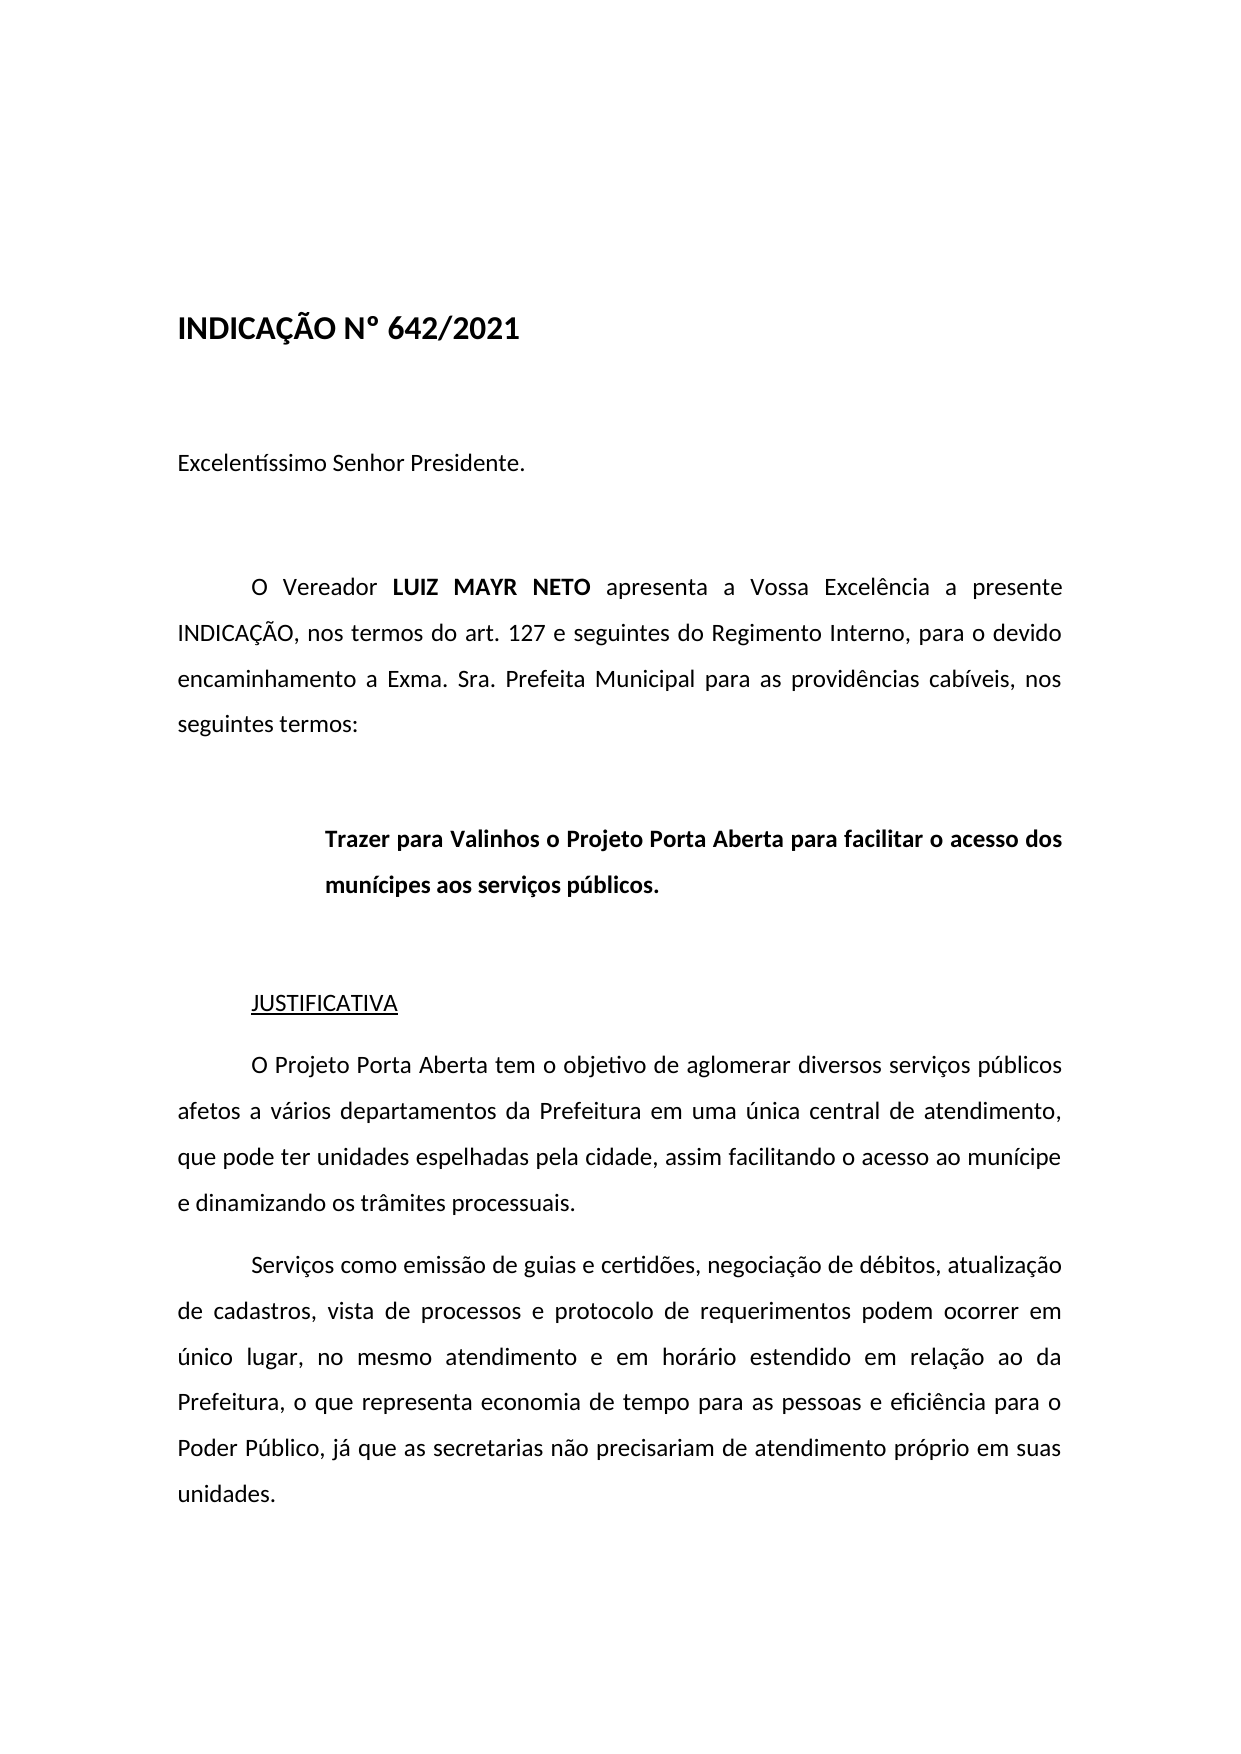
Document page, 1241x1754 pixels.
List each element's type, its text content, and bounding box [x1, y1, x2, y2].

text Trazer para Valinhos o Projeto Porta Aberta para facilitar o acesso dos munícipes aos serviços públicos. [325, 823, 1063, 900]
text O Projeto Porta Aberta tem o objetivo de aglomerar diversos serviços públicos afetos a vários departamentos da Prefeitura em uma única central de atendimento, que pode ter unidades espelhadas pela cidade, assim facilitando o acesso ao munícipe e dinamizando os trâmites processuais. [177, 1050, 1063, 1217]
text INDICAÇÃO Nº 642/2021 [177, 307, 1063, 348]
text JUSTIFICATIVA [177, 987, 1063, 1018]
text Serviços como emissão de guias e certidões, negociação de débitos, atualização de cadastros, vista de processos e protocolo de requerimentos podem ocorrer em único lugar, no mesmo atendimento e em horário estendido em relação ao da Prefeitura, o que representa economia de tempo para as pessoas e eficiência para o Poder Público, já que as secretarias não precisariam de atendimento próprio em suas unidades. [177, 1249, 1063, 1508]
text O Vereador LUIZ MAYR NETO apresenta a Vossa Excelência a presente INDICAÇÃO, nos termos do art. 127 e seguintes do Regimento Interno, para o devido encaminhamento a Exma. Sra. Prefeita Municipal para as providências cabíveis, nos seguintes termos: [177, 571, 1063, 739]
text Excelentíssimo Senhor Presidente. [177, 447, 1063, 477]
